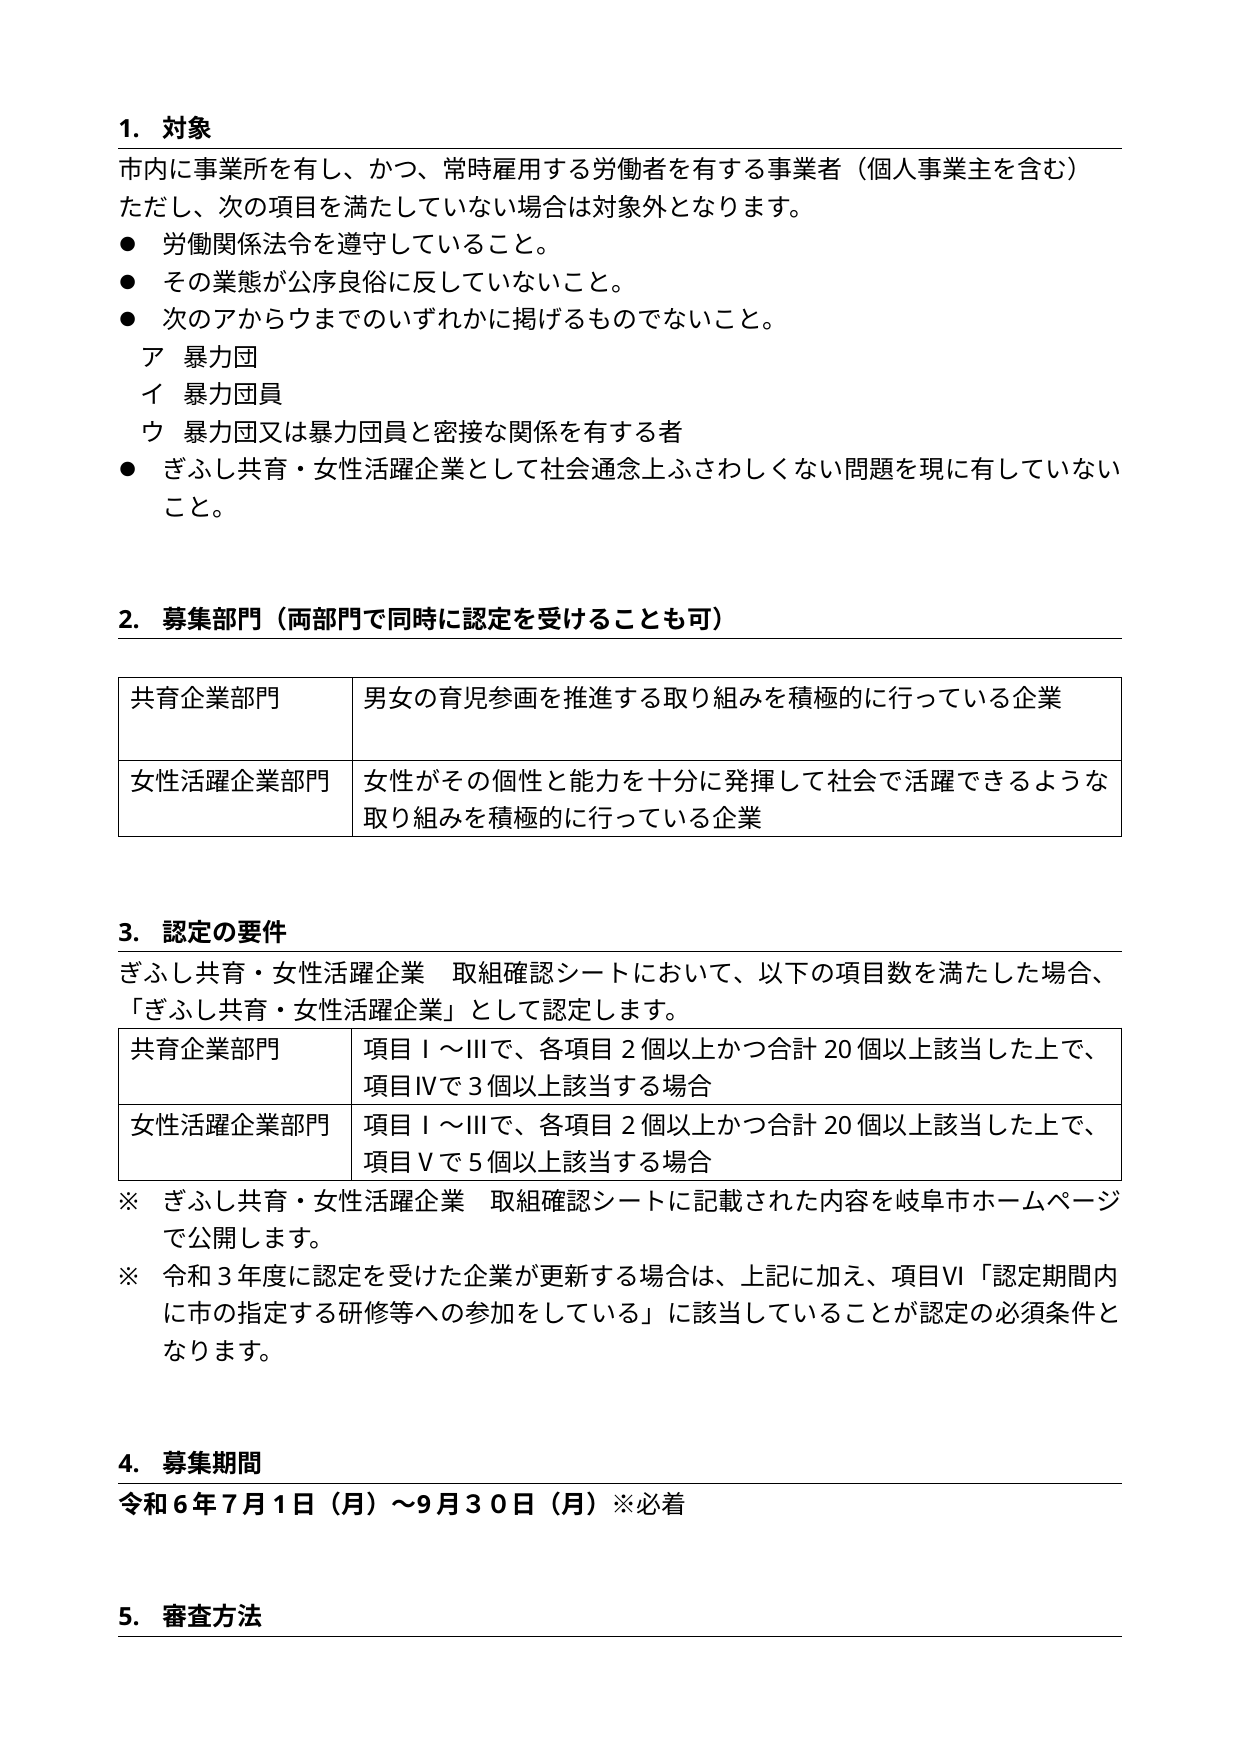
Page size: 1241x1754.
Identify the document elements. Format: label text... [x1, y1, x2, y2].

list 募集部門（両部門で同時に認定を受けることも可） [118, 599, 1122, 638]
table_header 項目Ⅰ～Ⅲで、各項目2個以上かつ合計20個以上該当した上で、項目Ⅳで3個以上該当する場合 [352, 1029, 1121, 1103]
table_header 共育企業部門 [119, 1029, 351, 1103]
list 暴力団員 [140, 374, 1122, 411]
list 暴力団 [140, 336, 1122, 374]
table_cell 女性がその個性と能力を十分に発揮して社会で活躍できるような取り組みを積極的に行っている企業 [353, 761, 1121, 836]
list 認定の要件 [118, 912, 1122, 951]
list 審査方法 [118, 1596, 1122, 1636]
list 令和3年度に認定を受けた企業が更新する場合は、上記に加え、項目Ⅵ「認定期間内に市の指定する研修等への参加をしている」に該当していることが認定の必須条件となります。 [118, 1256, 1122, 1368]
table_header 共育企業部門 [119, 678, 352, 760]
list 暴力団又は暴力団員と密接な関係を有する者 [140, 411, 1122, 449]
text 市内に事業所を有し、かつ、常時雇用する労働者を有する事業者（個人事業主を含む） [118, 149, 1122, 186]
table_cell 項目Ⅰ～Ⅲで、各項目2個以上かつ合計20個以上該当した上で、項目Ⅴで5個以上該当する場合 [352, 1105, 1121, 1179]
table_cell 女性活躍企業部門 [119, 761, 352, 836]
list 次のアからウまでのいずれかに掲げるものでないこと。 [118, 299, 1122, 336]
table_header 男女の育児参画を推進する取り組みを積極的に行っている企業 [353, 678, 1121, 760]
list 対象 [118, 108, 1122, 148]
list 募集期間 [118, 1443, 1122, 1483]
list その業態が公序良俗に反していないこと。 [118, 261, 1122, 299]
text 令和6年７月1日（月）～9月３０日（月）※必着 [118, 1484, 1122, 1521]
list ぎふし共育・女性活躍企業 取組確認シートに記載された内容を岐阜市ホームページで公開します。 [118, 1181, 1122, 1256]
list 労働関係法令を遵守していること。 [118, 224, 1122, 261]
table_cell 女性活躍企業部門 [119, 1105, 351, 1179]
text ぎふし共育・女性活躍企業 取組確認シートにおいて、以下の項目数を満たした場合、「ぎふし共育・女性活躍企業」として認定します。 [118, 952, 1122, 1027]
list ぎふし共育・女性活躍企業として社会通念上ふさわしくない問題を現に有していないこと。 [118, 449, 1122, 524]
text ただし、次の項目を満たしていない場合は対象外となります。 [118, 186, 1122, 224]
